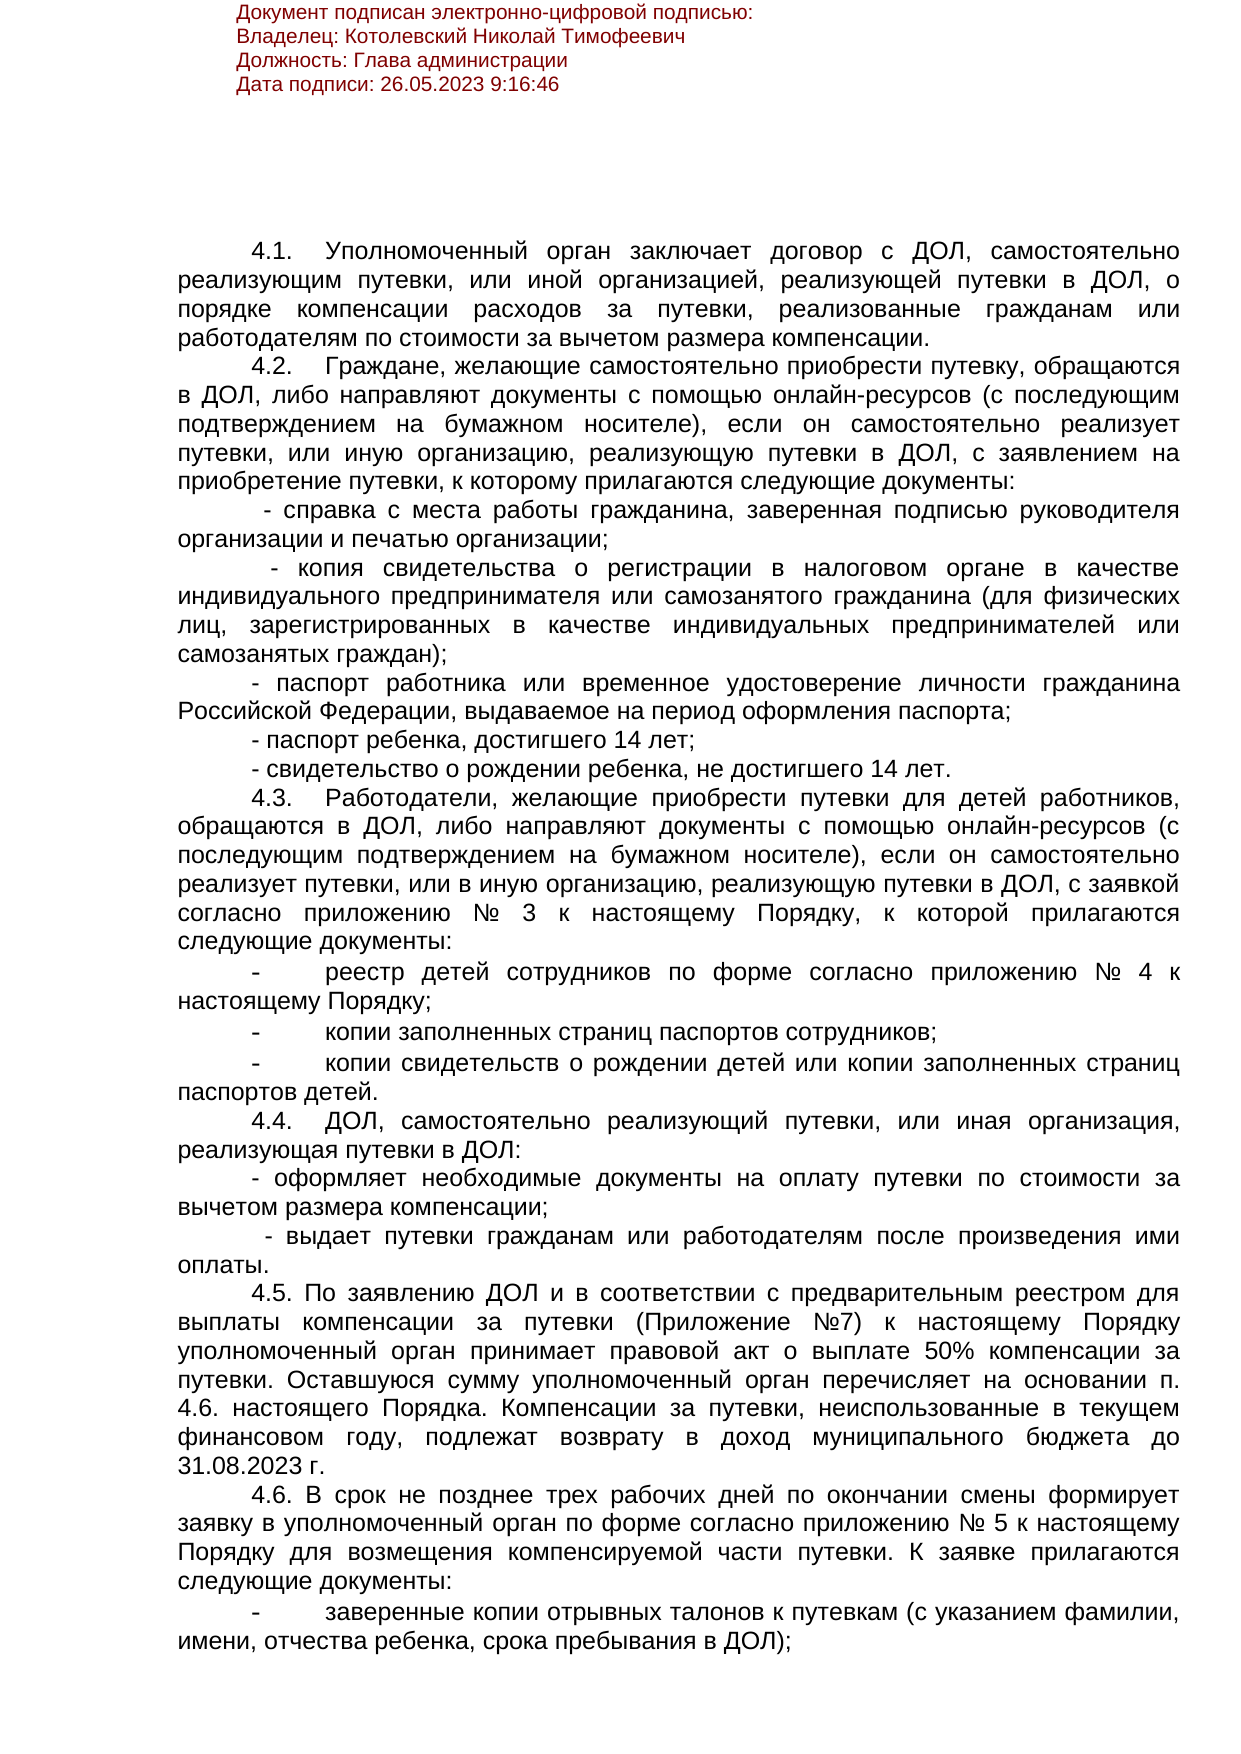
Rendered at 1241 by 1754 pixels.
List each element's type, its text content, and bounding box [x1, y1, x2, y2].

list копии свидетельств о рождении детей или копии заполненных страниц паспортов детей. [177, 1046, 1181, 1106]
list ДОЛ, самостоятельно реализующий путевки, или иная организация, реализующая путевки в ДОЛ: [177, 1106, 1181, 1163]
text - справка с места работы гражданина, заверенная подписью руководителя организации и печатью организации; [177, 495, 1181, 552]
list заверенные копии отрывных талонов к путевкам (с указанием фамилии, имени, отчества ребенка, срока пребывания в ДОЛ); [177, 1595, 1181, 1654]
text - копия свидетельства о регистрации в налоговом органе в качестве индивидуального предпринимателя или самозанятого гражданина (для физических лиц, зарегистрированных в качестве индивидуальных предпринимателей или самозанятых граждан); [177, 552, 1181, 667]
text - свидетельство о рождении ребенка, не достигшего 14 лет. [177, 754, 1181, 782]
text - оформляет необходимые документы на оплату путевки по стоимости за вычетом размера компенсации; [177, 1163, 1181, 1221]
text 4.6. В срок не позднее трех рабочих дней по окончании смены формирует заявку в уполномоченный орган по форме согласно приложению № 5 к настоящему Порядку для возмещения компенсируемой части путевки. К заявке прилагаются следующие документы: [177, 1480, 1181, 1595]
list Граждане, желающие самостоятельно приобрести путевку, обращаются в ДОЛ, либо направляют документы с помощью онлайн-ресурсов (с последующим подтверждением на бумажном носителе), если он самостоятельно реализует путевки, или иную организацию, реализующую путевки в ДОЛ, с заявлением на приобретение путевки, к которому прилагаются следующие документы: [177, 351, 1181, 495]
list Уполномоченный орган заключает договор с ДОЛ, самостоятельно реализующим путевки, или иной организацией, реализующей путевки в ДОЛ, о порядке компенсации расходов за путевки, реализованные гражданам или работодателям по стоимости за вычетом размера компенсации. [177, 236, 1181, 351]
list копии заполненных страниц паспортов сотрудников; [177, 1015, 1181, 1046]
list Работодатели, желающие приобрести путевки для детей работников, обращаются в ДОЛ, либо направляют документы с помощью онлайн-ресурсов (с последующим подтверждением на бумажном носителе), если он самостоятельно реализует путевки, или в иную организацию, реализующую путевки в ДОЛ, с заявкой согласно приложению № 3 к настоящему Порядку, к которой прилагаются следующие документы: [177, 782, 1181, 955]
text - выдает путевки гражданам или работодателям после произведения ими оплаты. [177, 1221, 1181, 1278]
text - паспорт ребенка, достигшего 14 лет; [177, 725, 1181, 754]
text - паспорт работника или временное удостоверение личности гражданина Российской Федерации, выдаваемое на период оформления паспорта; [177, 667, 1181, 725]
text 4.5. По заявлению ДОЛ и в соответствии с предварительным реестром для выплаты компенсации за путевки (Приложение №7) к настоящему Порядку уполномоченный орган принимает правовой акт о выплате 50% компенсации за путевки. Оставшуюся сумму уполномоченный орган перечисляет на основании п. 4.6. настоящего Порядка. Компенсации за путевки, неиспользованные в текущем финансовом году, подлежат возврату в доход муниципального бюджета до 31.08.2023 г. [177, 1278, 1181, 1480]
list реестр детей сотрудников по форме согласно приложению № 4 к настоящему Порядку; [177, 955, 1181, 1015]
